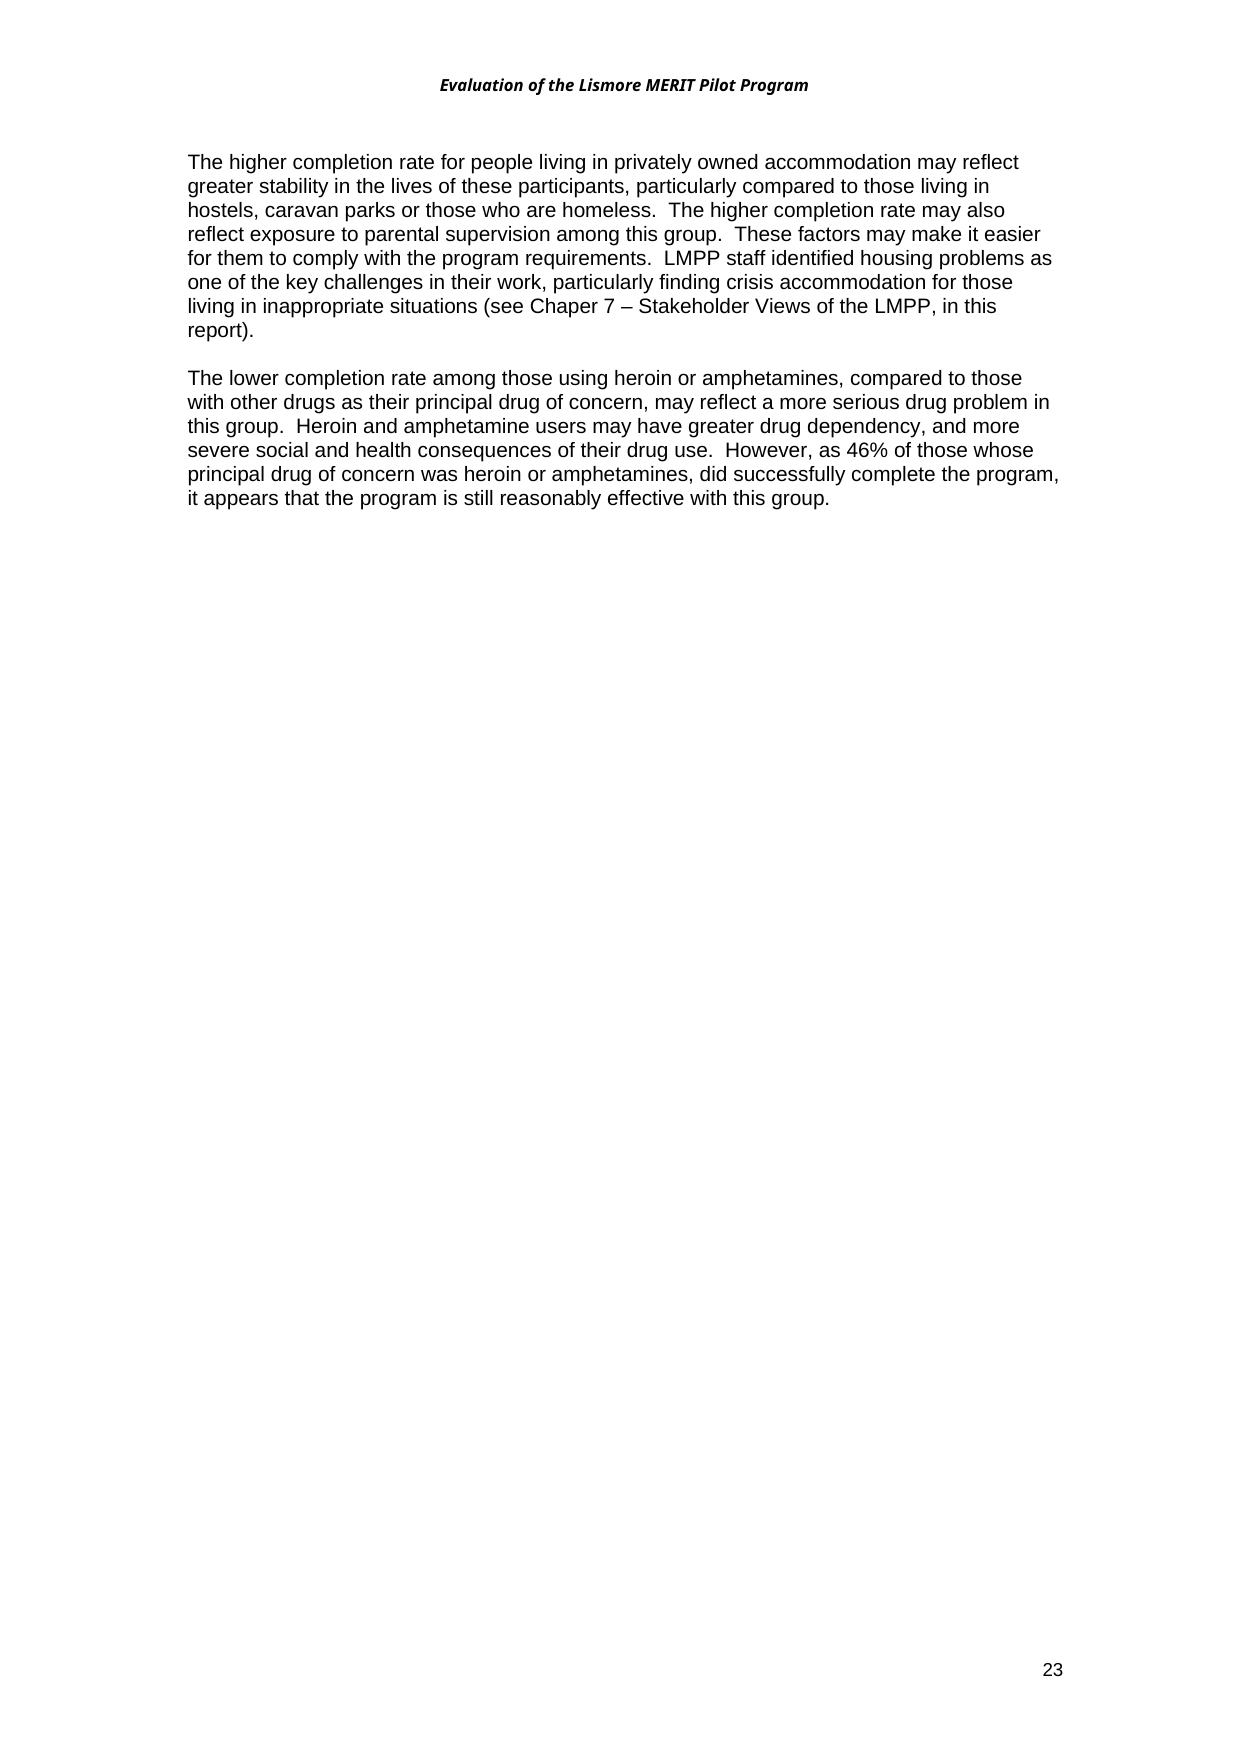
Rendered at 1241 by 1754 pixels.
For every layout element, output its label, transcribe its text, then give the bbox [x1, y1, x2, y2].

text The higher completion rate for people living in privately owned accommodation may reflect greater stability in the lives of these participants, particularly compared to those living in hostels, caravan parks or those who are homeless. The higher completion rate may also reflect exposure to parental supervision among this group. These factors may make it easier for them to comply with the program requirements. LMPP staff identified housing problems as one of the key challenges in their work, particularly finding crisis accommodation for those living in inappropriate situations (see Chaper 7 – Stakeholder Views of the LMPP, in this report). [187, 150, 1063, 342]
text The lower completion rate among those using heroin or amphetamines, compared to those with other drugs as their principal drug of concern, may reflect a more serious drug problem in this group. Heroin and amphetamine users may have greater drug dependency, and more severe social and health consequences of their drug use. However, as 46% of those whose principal drug of concern was heroin or amphetamines, did successfully complete the program, it appears that the program is still reasonably effective with this group. [187, 366, 1063, 509]
